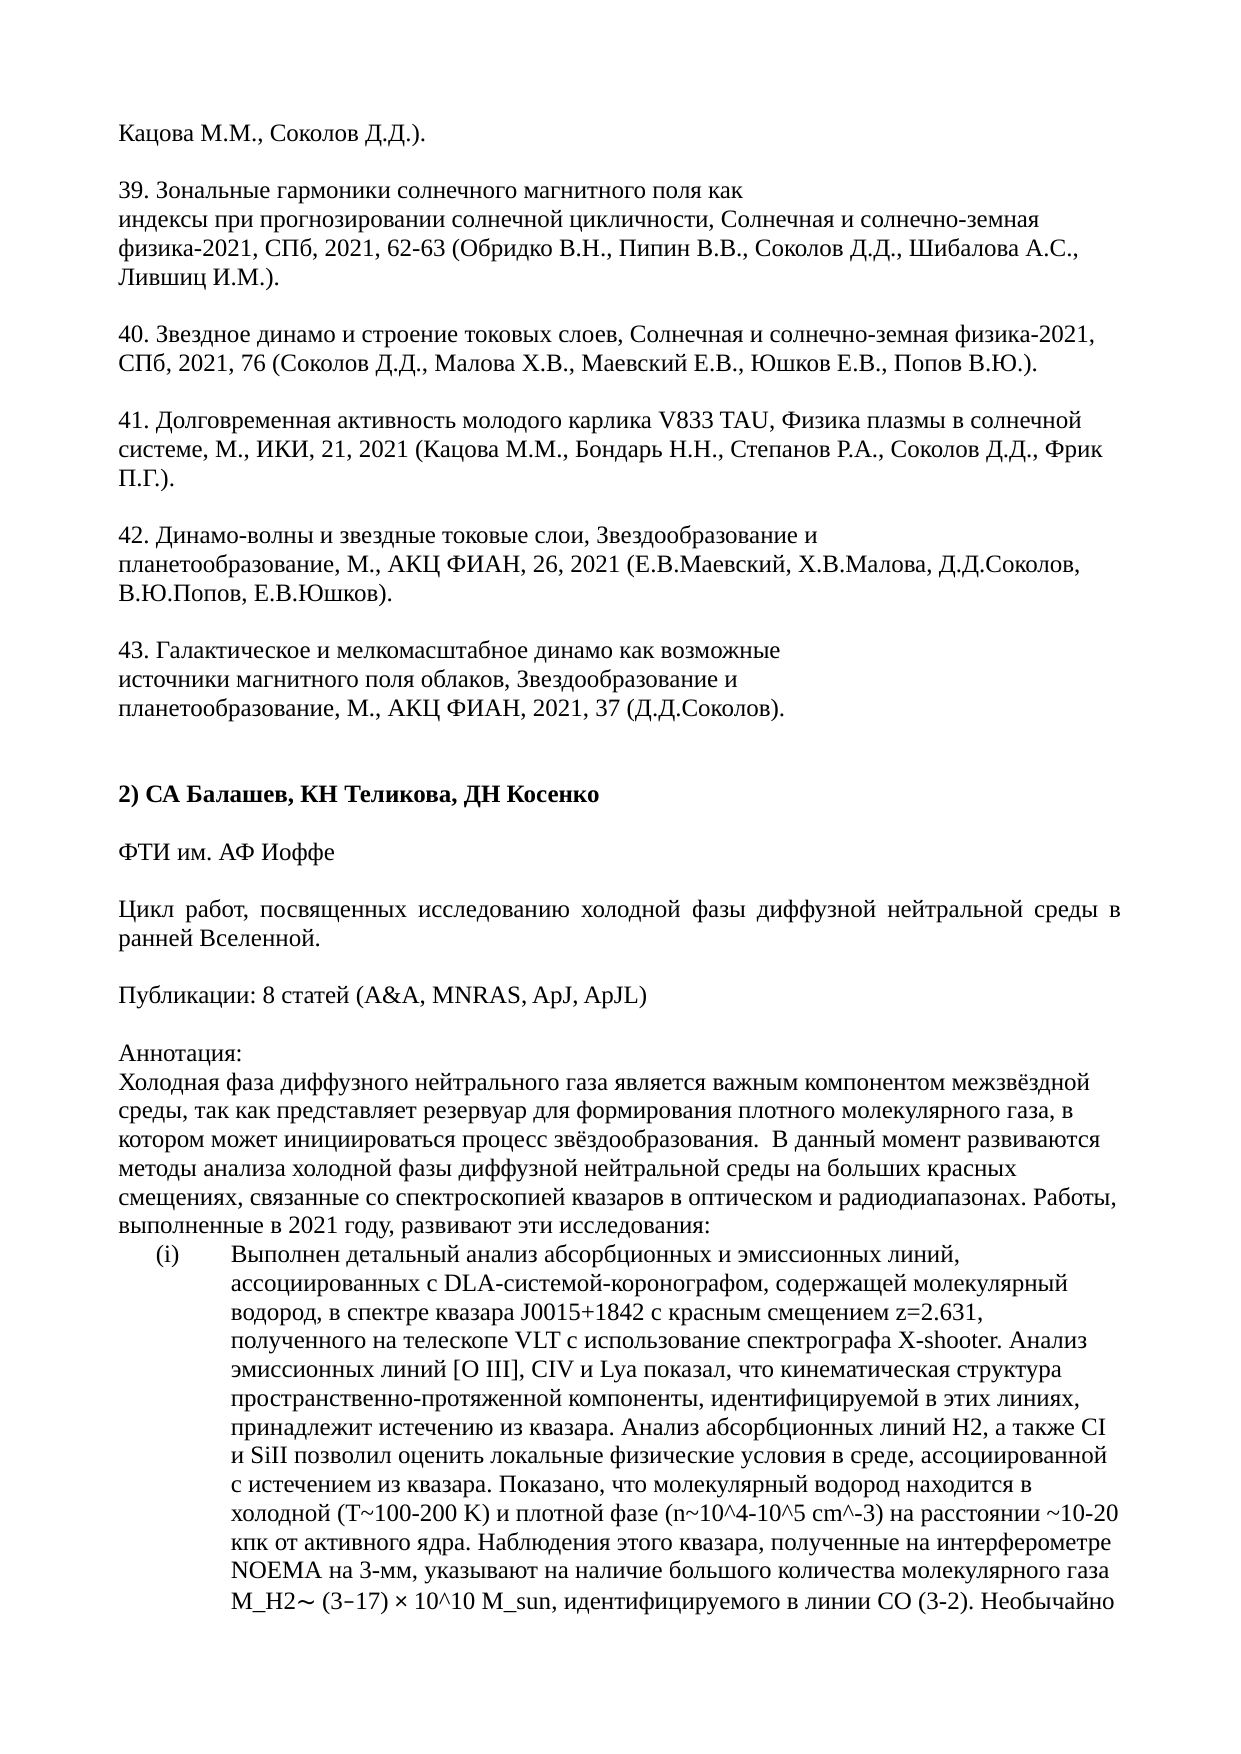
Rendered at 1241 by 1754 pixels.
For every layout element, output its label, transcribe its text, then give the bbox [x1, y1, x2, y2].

text Холодная фаза диффузного нейтрального газа является важным компонентом межзвёздной среды, так как представляет резервуар для формирования плотного молекулярного газа, в котором может инициироваться процесс звёздообразования. В данный момент развиваются методы анализа холодной фазы диффузной нейтральной среды на больших красных смещениях, связанные со спектроскопией квазаров в оптическом и радиодиапазонах. Работы, выполненные в 2021 году, развивают эти исследования: [118, 1067, 1122, 1239]
text Аннотация: [118, 1038, 1122, 1067]
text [118, 118, 1122, 722]
list Цикл работ, посвященных исследованию холодной фазы диффузной нейтральной среды в ранней Вселенной. [118, 894, 1122, 952]
list 2) СА Балашев, КН Теликова, ДН Косенко [118, 779, 1122, 808]
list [156, 1239, 1122, 1615]
list ФТИ им. АФ Иоффе [118, 837, 1122, 866]
list Публикации: 8 статей (A&A, MNRAS, ApJ, ApJL) [118, 981, 1122, 1009]
